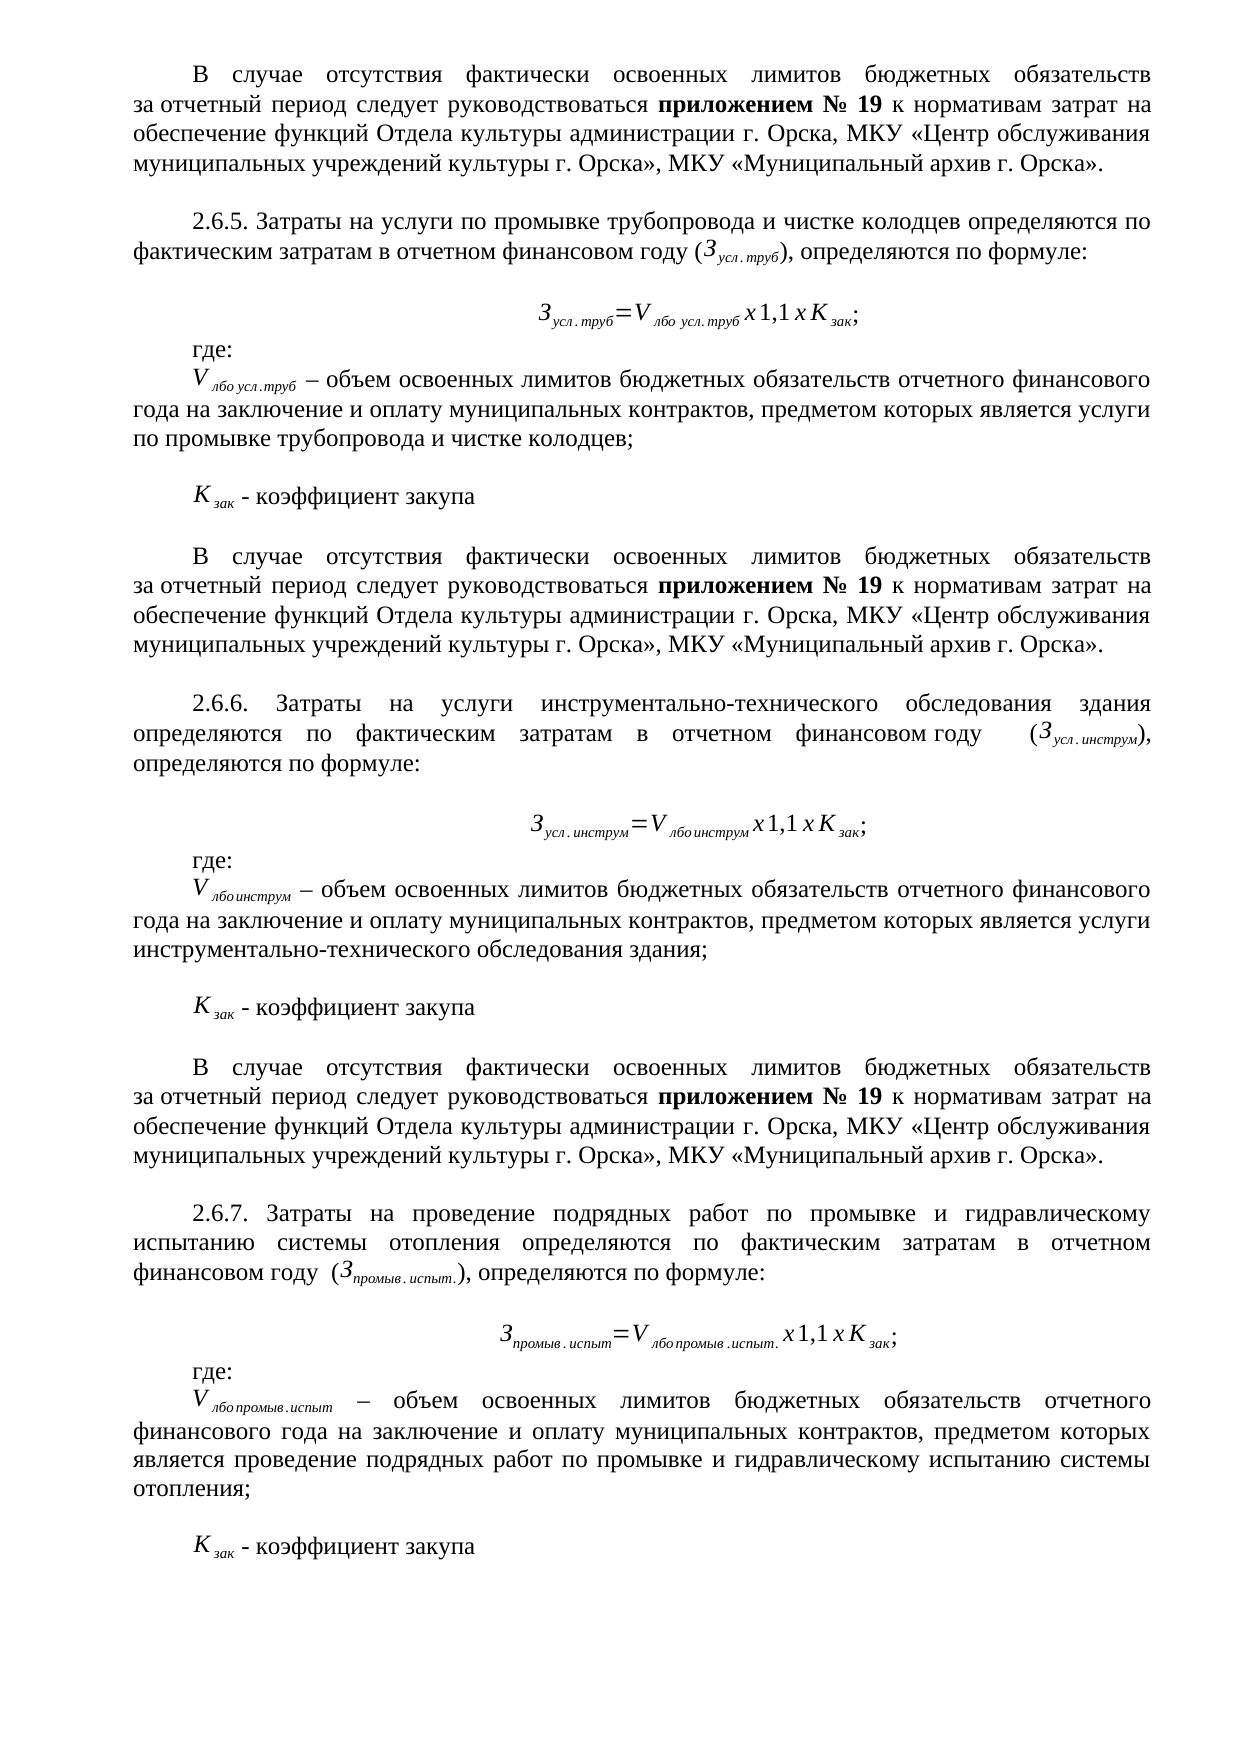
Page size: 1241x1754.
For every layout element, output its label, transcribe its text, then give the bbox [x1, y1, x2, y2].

list где: [133, 845, 1152, 874]
list ; [245, 809, 1152, 841]
list ; [245, 1320, 1152, 1351]
list – объем освоенных лимитов бюджетных обязательств отчетного финансового года на заключение и оплату муниципальных контрактов, предметом которых является услуги по промывке трубопровода и чистке колодцев; [133, 363, 1152, 452]
list - коэффициент закупа [133, 1531, 1152, 1562]
list – объем освоенных лимитов бюджетных обязательств отчетного финансового года на заключение и оплату муниципальных контрактов, предметом которых является проведение подрядных работ по промывке и гидравлическому испытанию системы отопления; [133, 1384, 1152, 1502]
list - коэффициент закупа [133, 991, 1152, 1023]
list – объем освоенных лимитов бюджетных обязательств отчетного финансового года на заключение и оплату муниципальных контрактов, предметом которых является услуги инструментально-технического обследования здания; [133, 874, 1152, 963]
text 2.6.7. Затраты на проведение подрядных работ по промывке и гидравлическому испытанию системы отопления определяются по фактическим затратам в отчетном финансовом году (), определяются по формуле: [133, 1198, 1152, 1287]
list - коэффициент закупа [133, 481, 1152, 512]
list где: [133, 1356, 1152, 1384]
list где: [133, 334, 1152, 363]
text 2.6.6. Затраты на услуги инструментально-технического обследования здания определяются по фактическим затратам в отчетном финансовом году (), определяются по формуле: [133, 688, 1152, 776]
text 2.6.5. Затраты на услуги по промывке трубопровода и чистке колодцев определяются по фактическим затратам в отчетном финансовом году (), определяются по формуле: [133, 206, 1152, 266]
list ; [245, 299, 1152, 330]
